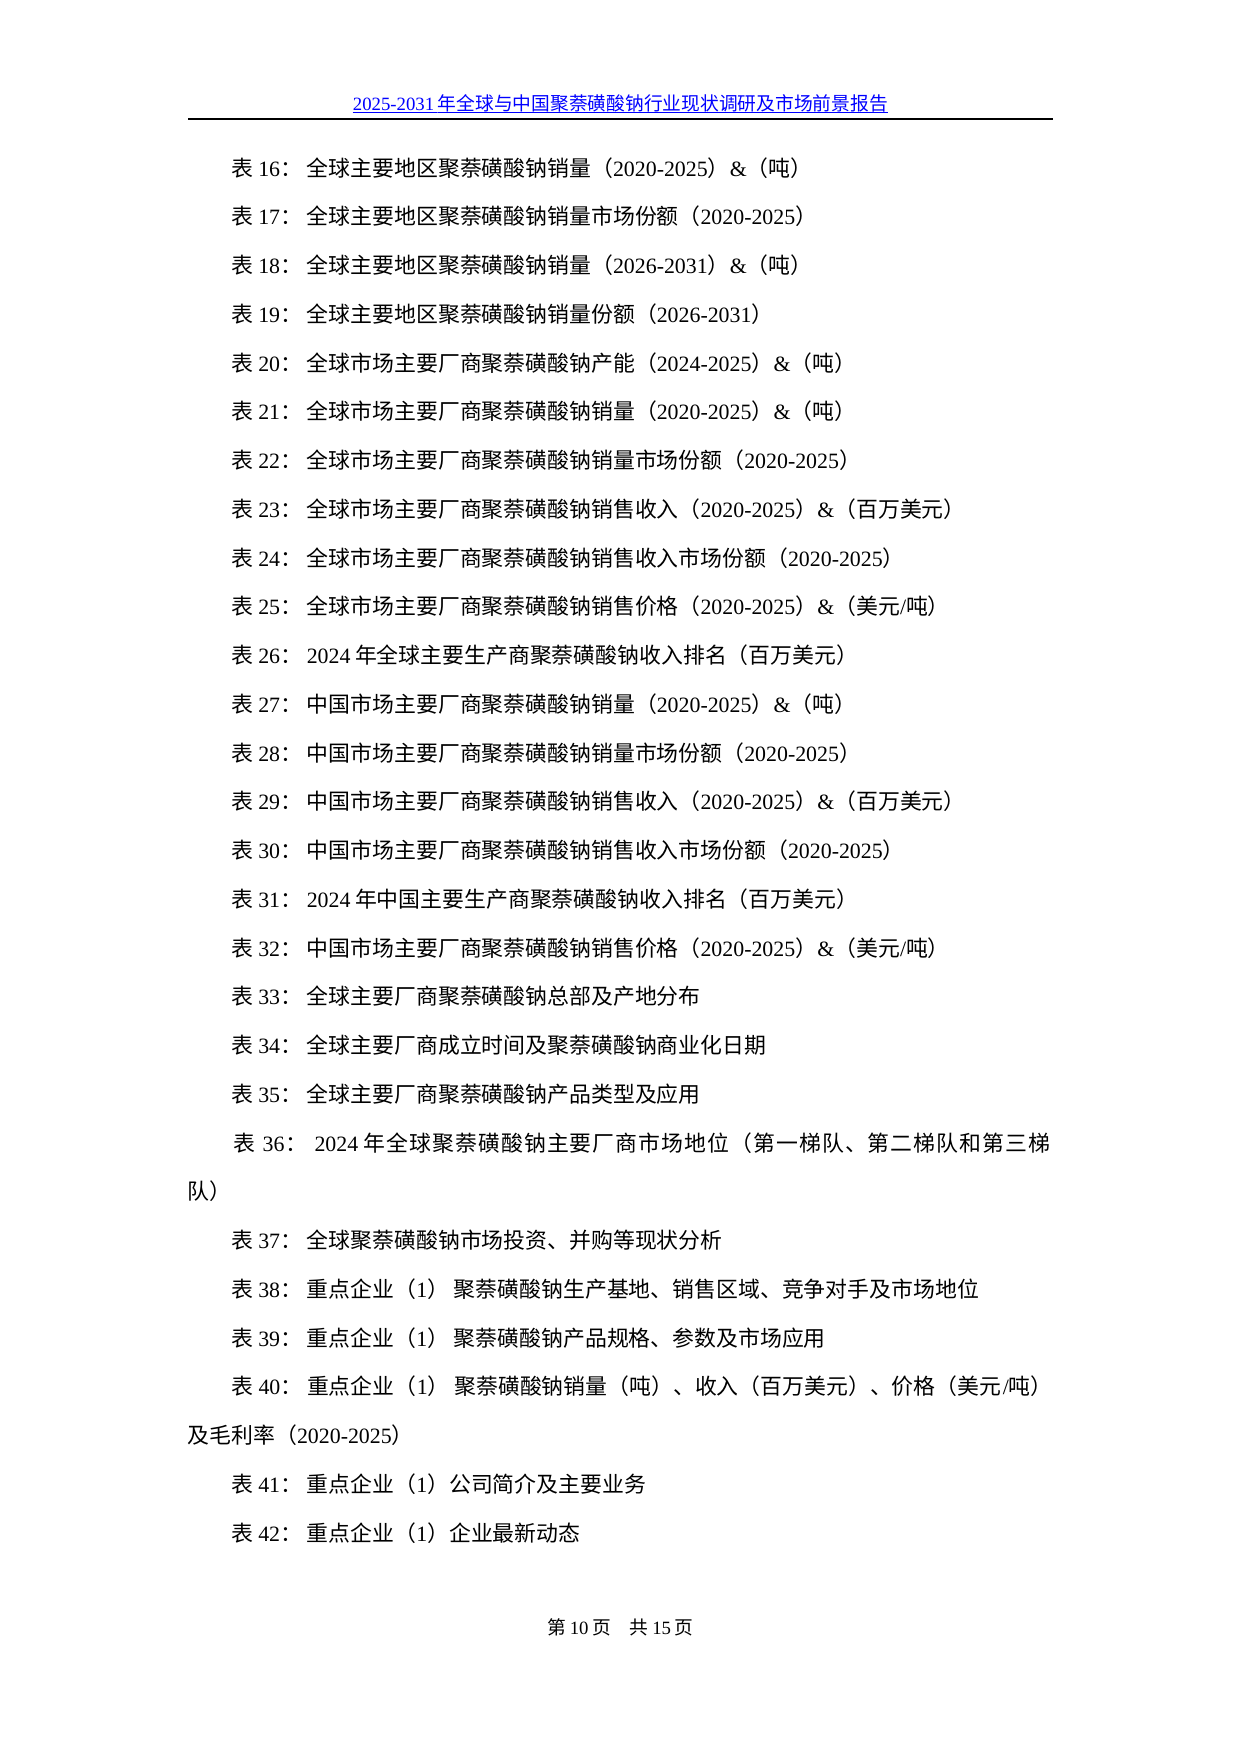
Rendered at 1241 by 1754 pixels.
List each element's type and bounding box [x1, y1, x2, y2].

text [187, 150, 1053, 1548]
